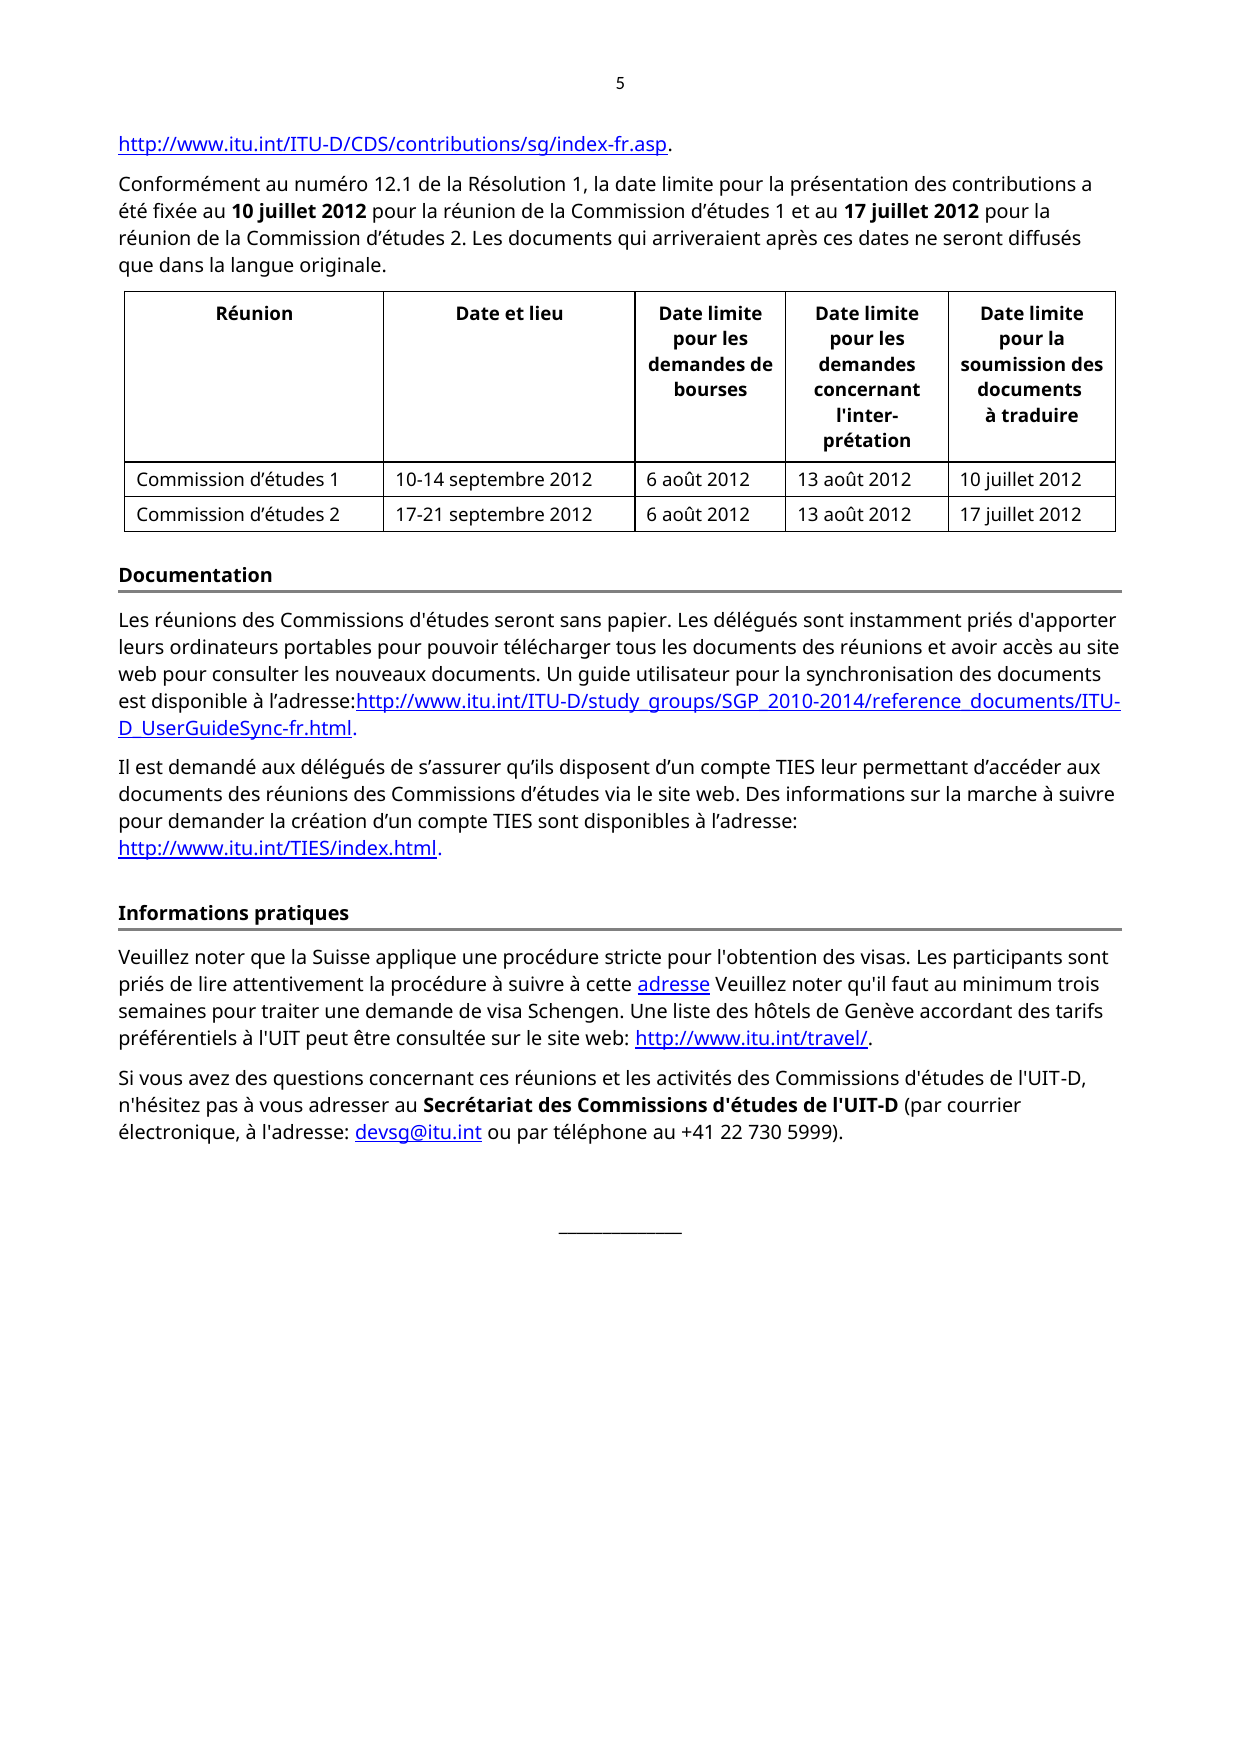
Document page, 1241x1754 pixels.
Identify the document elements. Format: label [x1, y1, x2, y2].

table_cell [107, 118, 1133, 1289]
